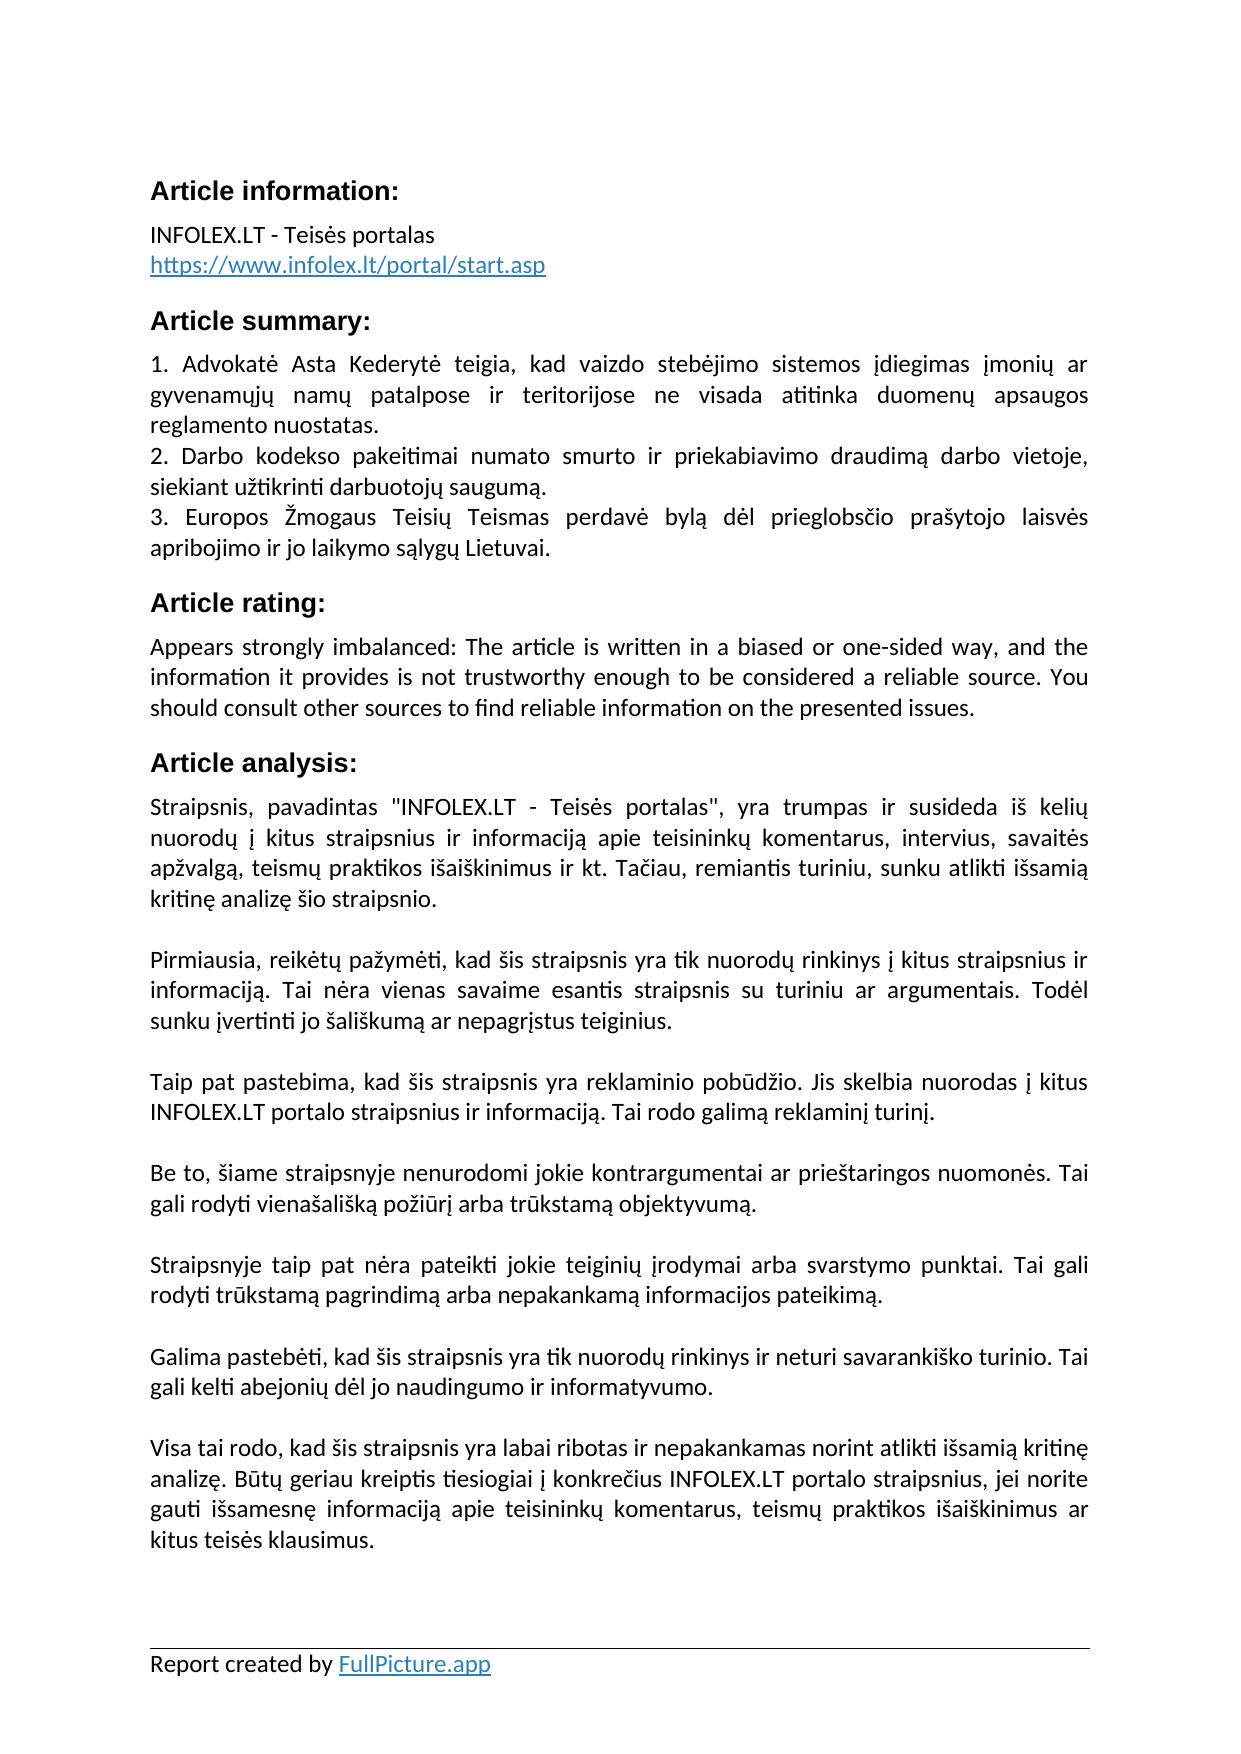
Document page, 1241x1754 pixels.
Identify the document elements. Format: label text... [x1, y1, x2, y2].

subtitle Article information: [150, 175, 1090, 206]
text 1. Advokatė Asta Kederytė teigia, kad vaizdo stebėjimo sistemos įdiegimas įmonių ar gyvenamųjų namų patalpose ir teritorijose ne visada atitinka duomenų apsaugos reglamento nuostatas. [150, 348, 1090, 440]
text Visa tai rodo, kad šis straipsnis yra labai ribotas ir nepakankamas norint atlikti išsamią kritinę analizę. Būtų geriau kreiptis tiesiogiai į konkrečius INFOLEX.LT portalo straipsnius, jei norite gauti išsamesnę informaciją apie teisininkų komentarus, teismų praktikos išaiškinimus ar kitus teisės klausimus. [150, 1432, 1090, 1554]
text Galima pastebėti, kad šis straipsnis yra tik nuorodų rinkinys ir neturi savarankiško turinio. Tai gali kelti abejonių dėl jo naudingumo ir informatyvumo. [150, 1341, 1090, 1402]
text Straipsnyje taip pat nėra pateikti jokie teiginių įrodymai arba svarstymo punktai. Tai gali rodyti trūkstamą pagrindimą arba nepakankamą informacijos pateikimą. [150, 1249, 1090, 1310]
subtitle Article summary: [150, 305, 1090, 336]
subtitle Article analysis: [150, 747, 1090, 779]
subtitle Article rating: [150, 587, 1090, 618]
text Appears strongly imbalanced: The article is written in a biased or one-sided way, and the information it provides is not trustworthy enough to be considered a reliable source. You should consult other sources to find reliable information on the presented issues. [150, 631, 1090, 722]
text Straipsnis, pavadintas "INFOLEX.LT - Teisės portalas", yra trumpas ir susideda iš kelių nuorodų į kitus straipsnius ir informaciją apie teisininkų komentarus, intervius, savaitės apžvalgą, teismų praktikos išaiškinimus ir kt. Tačiau, remiantis turiniu, sunku atlikti išsamią kritinę analizę šio straipsnio. [150, 791, 1090, 913]
text Taip pat pastebima, kad šis straipsnis yra reklaminio pobūdžio. Jis skelbia nuorodas į kitus INFOLEX.LT portalo straipsnius ir informaciją. Tai rodo galimą reklaminį turinį. [150, 1066, 1090, 1127]
text Pirmiausia, reikėtų pažymėti, kad šis straipsnis yra tik nuorodų rinkinys į kitus straipsnius ir informaciją. Tai nėra vienas savaime esantis straipsnis su turiniu ar argumentais. Todėl sunku įvertinti jo šališkumą ar nepagrįstus teiginius. [150, 944, 1090, 1035]
text INFOLEX.LT - Teisės portalashttps://www.infolex.lt/portal/start.asp [150, 219, 1090, 280]
text 2. Darbo kodekso pakeitimai numato smurto ir priekabiavimo draudimą darbo vietoje, siekiant užtikrinti darbuotojų saugumą. [150, 440, 1090, 501]
text 3. Europos Žmogaus Teisių Teismas perdavė bylą dėl prieglobsčio prašytojo laisvės apribojimo ir jo laikymo sąlygų Lietuvai. [150, 501, 1090, 562]
text Be to, šiame straipsnyje nenurodomi jokie kontrargumentai ar prieštaringos nuomonės. Tai gali rodyti vienašališką požiūrį arba trūkstamą objektyvumą. [150, 1157, 1090, 1218]
